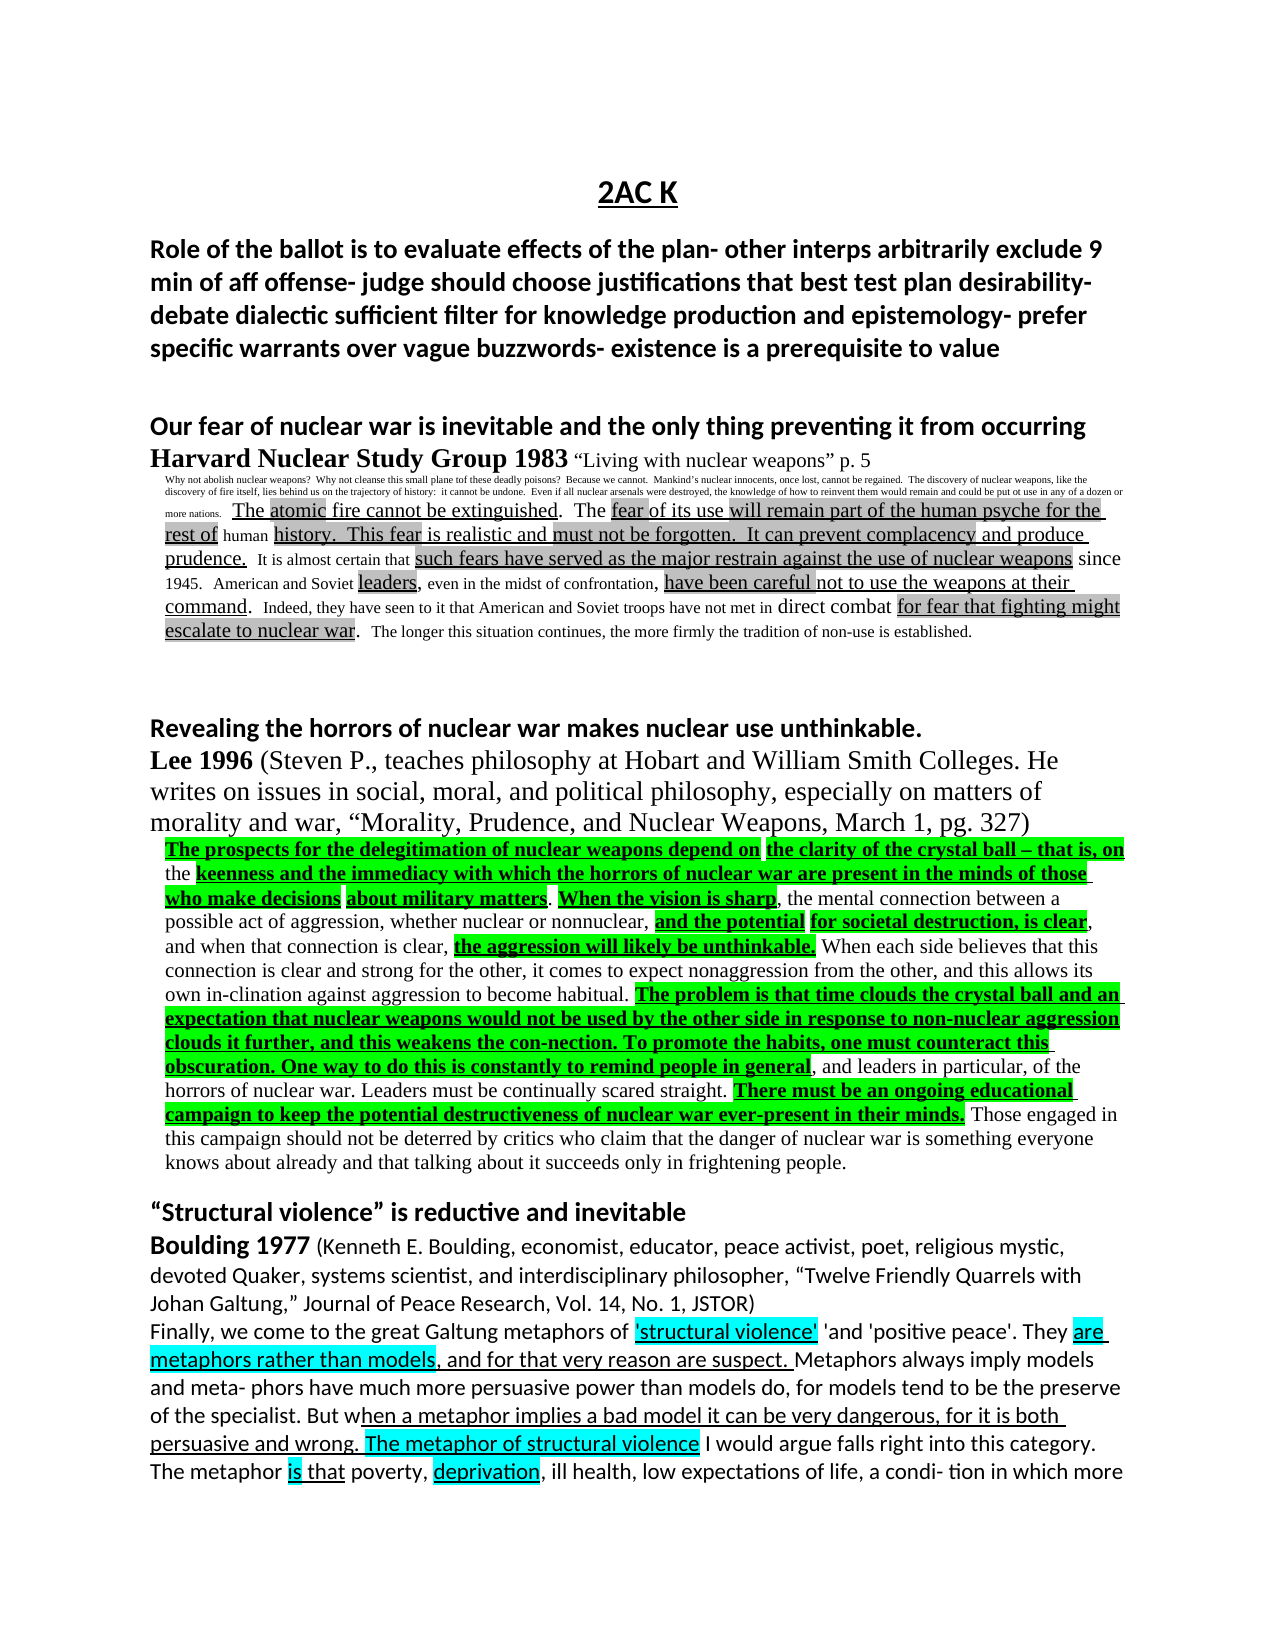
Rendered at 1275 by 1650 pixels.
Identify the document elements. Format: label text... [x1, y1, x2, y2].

text Harvard Nuclear Study Group 1983 “Living with nuclear weapons” p. 5 [150, 442, 1125, 473]
subtitle “Structural violence” is reductive and inevitable [150, 1195, 1125, 1228]
subtitle 2AC K [150, 171, 1125, 212]
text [150, 1317, 1125, 1485]
text Revealing the horrors of nuclear war makes nuclear use unthinkable. [150, 711, 1125, 744]
text Why not abolish nuclear weapons? Why not cleanse this small plane tof these deadly poisons? Because we cannot. Mankind’s nuclear innocents, once lost, cannot be regained. The discovery of nuclear weapons, like the discovery of fire itself, lies behind us on the trajectory of history: it cannot be undone. Even if all nuclear arsenals were destroyed, the knowledge of how to reinvent them would remain and could be put ot use in any of a dozen or more nations. The atomic fire cannot be extinguished. The fear of its use will remain part of the human psyche for the rest of human history. This fear is realistic and must not be forgotten. It can prevent complacency and produce prudence. It is almost certain that such fears have served as the major restrain against the use of nuclear weapons since 1945. American and Soviet leaders, even in the midst of confrontation, have been careful not to use the weapons at their command. Indeed, they have seen to it that American and Soviet troops have not met in direct combat for fear that fighting might escalate to nuclear war. The longer this situation continues, the more firmly the tradition of non-use is established. [165, 473, 1125, 642]
text Lee 1996 (Steven P., teaches philosophy at Hobart and William Smith Colleges. He writes on issues in social, moral, and political philosophy, especially on matters of morality and war, “Morality, Prudence, and Nuclear Weapons, March 1, pg. 327) [150, 744, 1125, 837]
text The prospects for the delegitimation of nuclear weapons depend on the clarity of the crystal ball – that is, on the keenness and the immediacy with which the horrors of nuclear war are present in the minds of those who make decisions about military matters. When the vision is sharp, the mental connection between a possible act of aggression, whether nuclear or nonnuclear, and the potential for societal destruction, is clear, and when that connection is clear, the aggression will likely be unthinkable. When each side believes that this connection is clear and strong for the other, it comes to expect nonaggression from the other, and this allows its own in-clination against aggression to become habitual. The problem is that time clouds the crystal ball and an expectation that nuclear weapons would not be used by the other side in response to non-nuclear aggression clouds it further, and this weakens the con-nection. To promote the habits, one must counteract this obscuration. One way to do this is constantly to remind people in general, and leaders in particular, of the horrors of nuclear war. Leaders must be continually scared straight. There must be an ongoing educational campaign to keep the potential destructiveness of nuclear war ever-present in their minds. Those engaged in this campaign should not be deterred by critics who claim that the danger of nuclear war is something everyone knows about already and that talking about it succeeds only in frightening people. [165, 1004, 1125, 1174]
text The prospects for the delegitimation of nuclear weapons depend on the clarity of the crystal ball – that is, on the keenness and the immediacy with which the horrors of nuclear war are present in the minds of those who make decisions about military matters. When the vision is sharp, the mental connection between a possible act of aggression, whether nuclear or nonnuclear, and the potential for societal destruction, is clear, and when that connection is clear, the aggression will likely be unthinkable. When each side believes that this connection is clear and strong for the other, it comes to expect nonaggression from the other, and this allows its own in-clination against aggression to become habitual. The problem is that time clouds the crystal ball and an expectation that nuclear weapons would not be used by the other side in response to non-nuclear aggression clouds it further, and this weakens the con-nection. To promote the habits, one must counteract this obscuration. One way to do this is constantly to remind people in general, and leaders in particular, of the horrors of nuclear war. Leaders must be continually scared straight. There must be an ongoing educational campaign to keep the potential destructiveness of nuclear war ever-present in their minds. Those engaged in this campaign should not be deterred by critics who claim that the danger of nuclear war is something everyone knows about already and that talking about it succeeds only in frightening people. [165, 859, 1125, 1006]
text Boulding 1977 (Kenneth E. Boulding, economist, educator, peace activist, poet, religious mystic, devoted Quaker, systems scientist, and interdisciplinary philosopher, “Twelve Friendly Quarrels with Johan Galtung,” Journal of Peace Research, Vol. 14, No. 1, JSTOR) [150, 1228, 1125, 1317]
subtitle Role of the ballot is to evaluate effects of the plan- other interps arbitrarily exclude 9 min of aff offense- judge should choose justifications that best test plan desirability- debate dialectic sufficient filter for knowledge production and epistemology- prefer specific warrants over vague buzzwords- existence is a prerequisite to value [150, 232, 1125, 364]
text Our fear of nuclear war is inevitable and the only thing preventing it from occurring [150, 409, 1125, 442]
